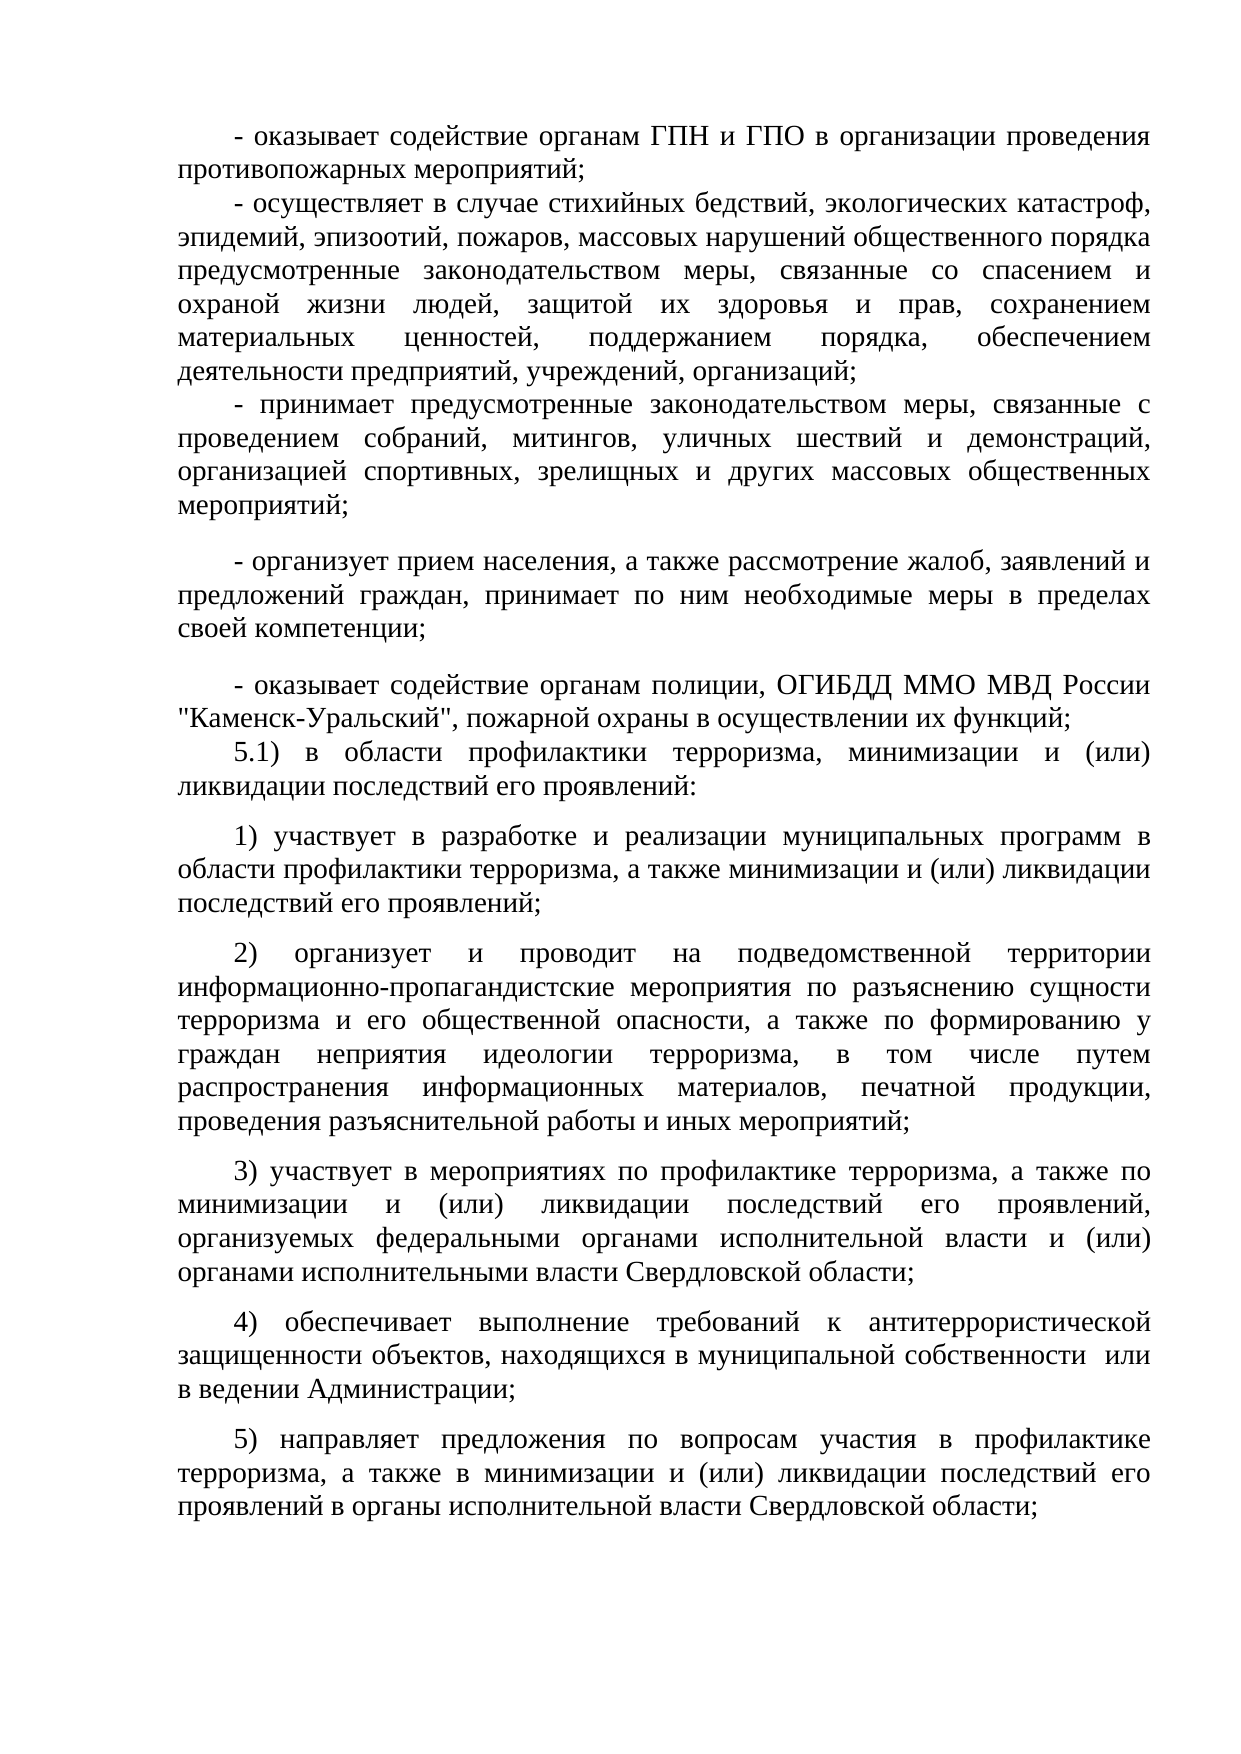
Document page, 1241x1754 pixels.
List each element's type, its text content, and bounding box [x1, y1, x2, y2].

text - осуществляет в случае стихийных бедствий, экологических катастроф, эпидемий, эпизоотий, пожаров, массовых нарушений общественного порядка предусмотренные законодательством меры, связанные со спасением и охраной жизни людей, защитой их здоровья и прав, сохранением материальных ценностей, поддержанием порядка, обеспечением деятельности предприятий, учреждений, организаций; [177, 185, 1152, 386]
text 2) организует и проводит на подведомственной территории информационно-пропагандистские мероприятия по разъяснению сущности терроризма и его общественной опасности, а также по формированию у граждан неприятия идеологии терроризма, в том числе путем распространения информационных материалов, печатной продукции, проведения разъяснительной работы и иных мероприятий; [177, 935, 1152, 1136]
text 1) участвует в разработке и реализации муниципальных программ в области профилактики терроризма, а также минимизации и (или) ликвидации последствий его проявлений; [177, 818, 1152, 918]
text - оказывает содействие органам полиции, ОГИБДД ММО МВД России "Каменск-Уральский", пожарной охраны в осуществлении их функций; [177, 667, 1152, 734]
text 5) направляет предложения по вопросам участия в профилактике терроризма, а также в минимизации и (или) ликвидации последствий его проявлений в органы исполнительной власти Свердловской области; [177, 1421, 1152, 1522]
text 3) участвует в мероприятиях по профилактике терроризма, а также по минимизации и (или) ликвидации последствий его проявлений, организуемых федеральными органами исполнительной власти и (или) органами исполнительными власти Свердловской области; [177, 1153, 1152, 1287]
text 5.1) в области профилактики терроризма, минимизации и (или) ликвидации последствий его проявлений: [177, 734, 1152, 801]
text - организует прием населения, а также рассмотрение жалоб, заявлений и предложений граждан, принимает по ним необходимые меры в пределах своей компетенции; [177, 543, 1152, 644]
text 4) обеспечивает выполнение требований к антитеррористической защищенности объектов, находящихся в муниципальной собственности или в ведении Администрации; [177, 1304, 1152, 1404]
text - оказывает содействие органам ГПН и ГПО в организации проведения противопожарных мероприятий; [177, 118, 1152, 185]
text - принимает предусмотренные законодательством меры, связанные с проведением собраний, митингов, уличных шествий и демонстраций, организацией спортивных, зрелищных и других массовых общественных мероприятий; [177, 386, 1152, 521]
